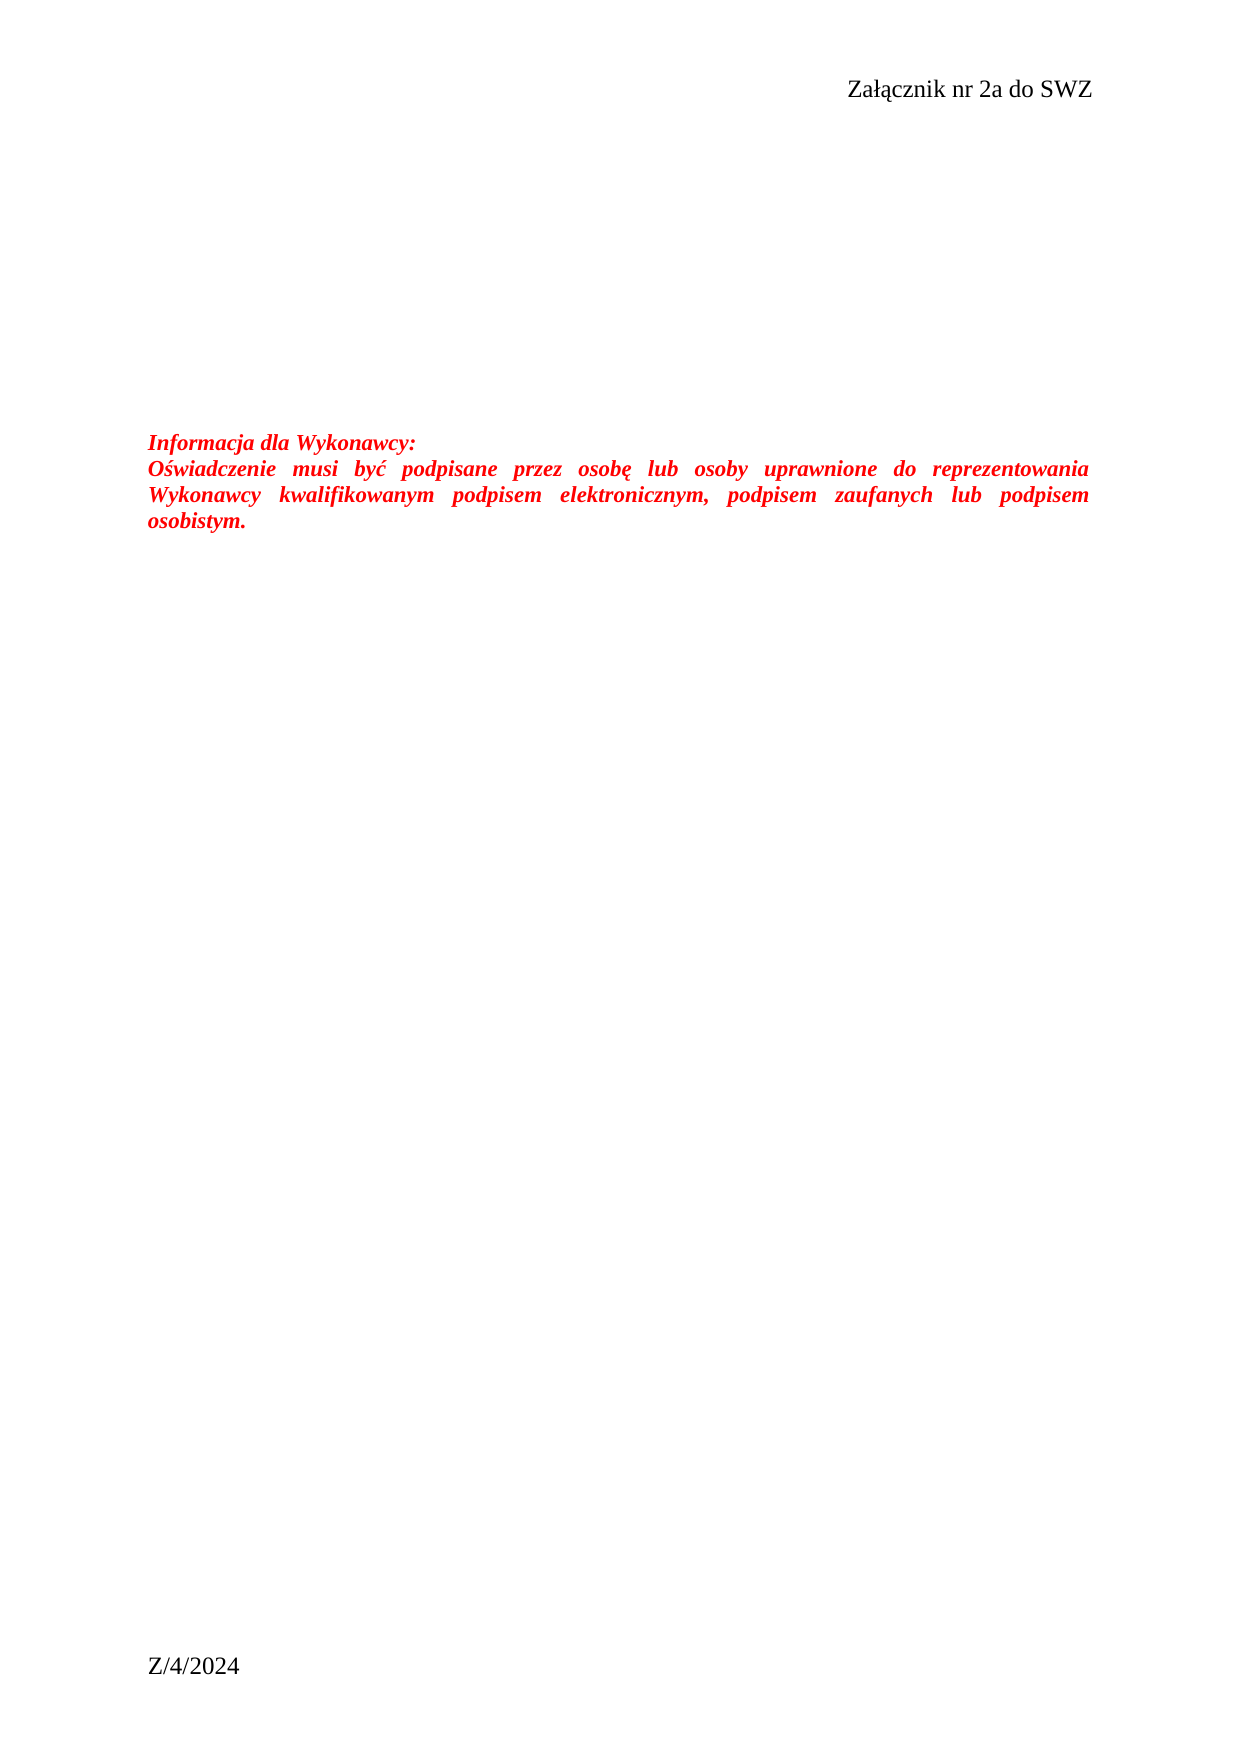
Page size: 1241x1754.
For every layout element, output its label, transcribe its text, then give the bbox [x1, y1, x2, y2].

text Informacja dla Wykonawcy: [148, 428, 1093, 455]
text Oświadczenie musi być podpisane przez osobę lub osoby uprawnione do reprezentowania Wykonawcy kwalifikowanym podpisem elektronicznym, podpisem zaufanych lub podpisem osobistym. [148, 455, 1093, 534]
